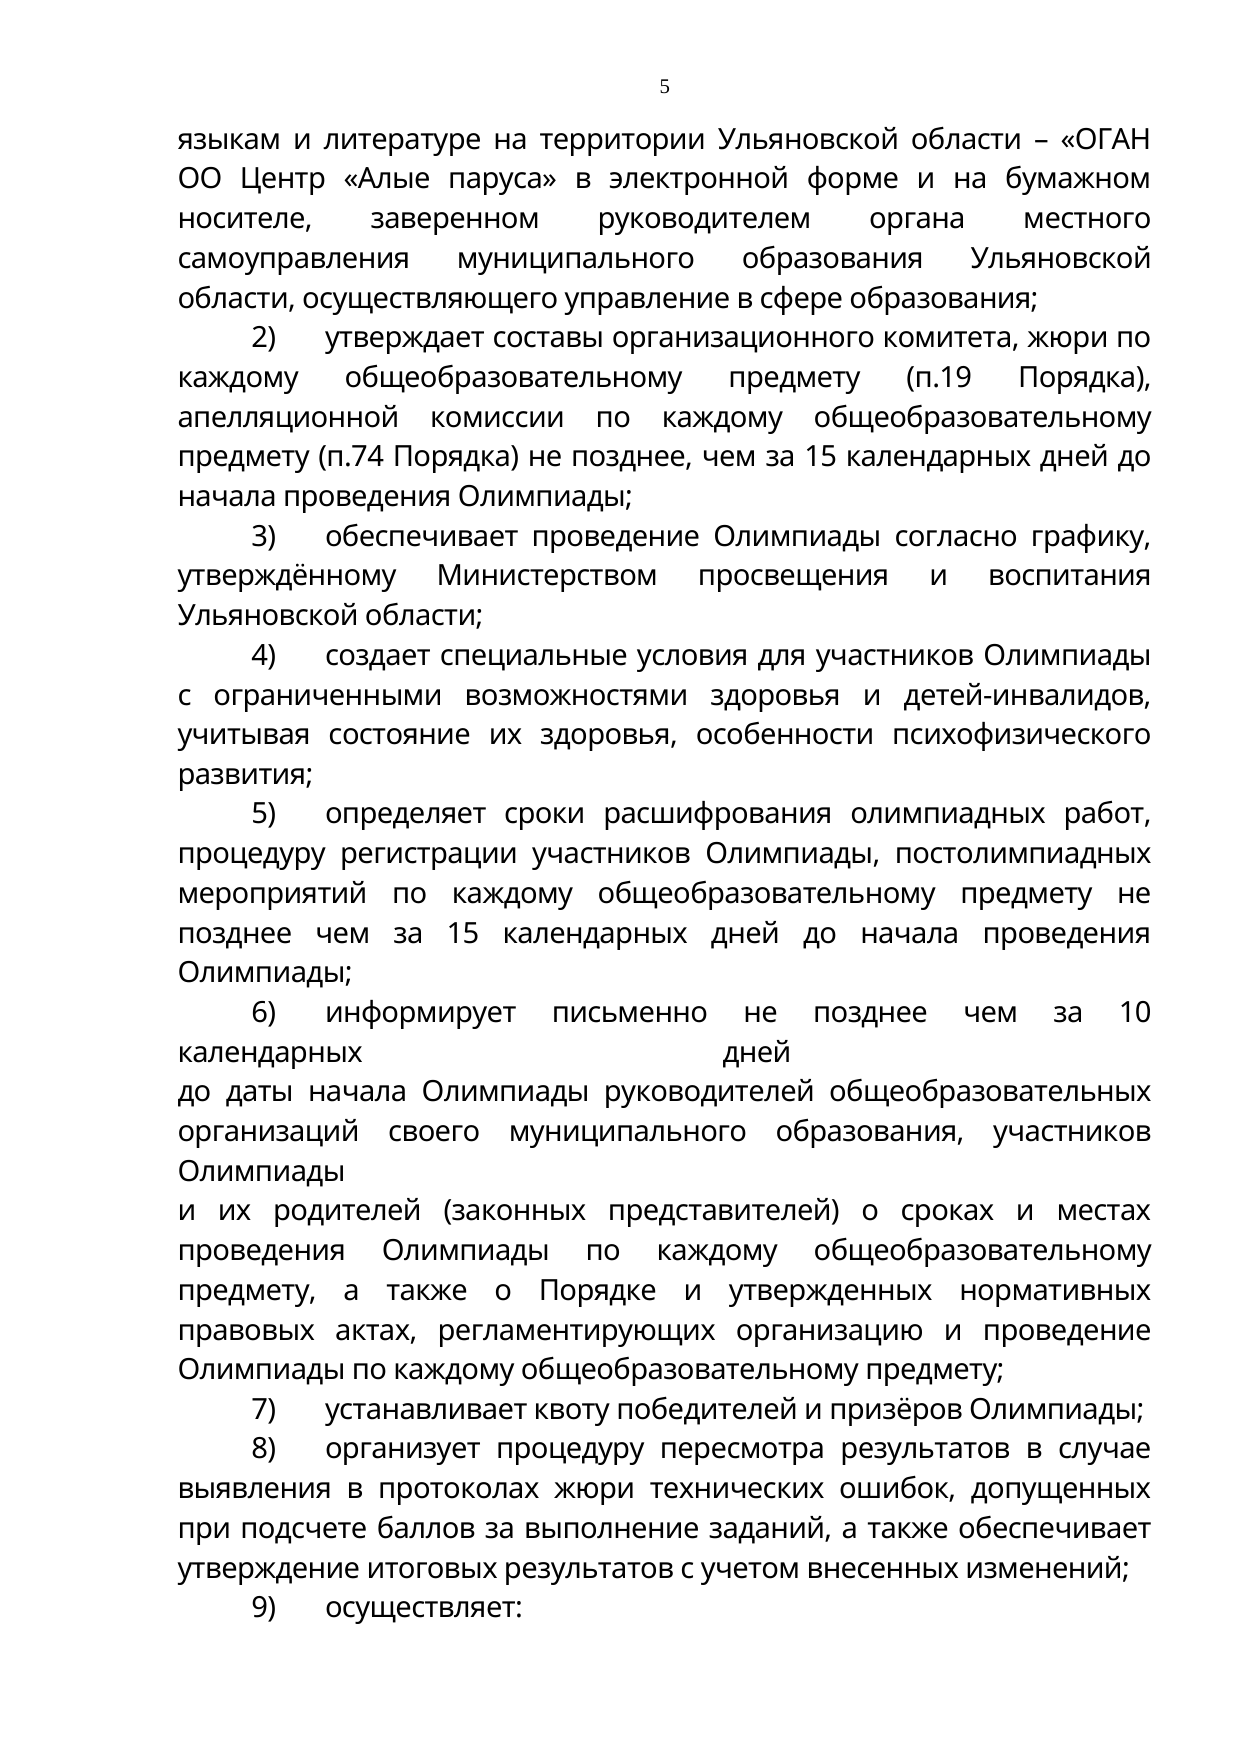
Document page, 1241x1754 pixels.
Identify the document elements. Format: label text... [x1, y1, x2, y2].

list утверждает составы организационного комитета, жюри по каждому общеобразовательному предмету (п.19 Порядка), апелляционной комиссии по каждому общеобразовательному предмету (п.74 Порядка) не позднее, чем за 15 календарных дней до начала проведения Олимпиады; [177, 317, 1152, 515]
list создает специальные условия для участников Олимпиады с ограниченными возможностями здоровья и детей-инвалидов, учитывая состояние их здоровья, особенности психофизического развития; [177, 634, 1152, 793]
list осуществляет: [177, 1587, 1152, 1626]
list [177, 118, 1152, 317]
list информирует письменно не позднее чем за 10 календарных дней до даты начала Олимпиады руководителей общеобразовательных организаций своего муниципального образования, участников Олимпиады и их родителей (законных представителей) о сроках и местах проведения Олимпиады по каждому общеобразовательному предмету, а также о Порядке и утвержденных нормативных правовых актах, регламентирующих организацию и проведение Олимпиады по каждому общеобразовательному предмету; [177, 991, 1152, 1388]
list организует процедуру пересмотра результатов в случае выявления в протоколах жюри технических ошибок, допущенных при подсчете баллов за выполнение заданий, а также обеспечивает утверждение итоговых результатов с учетом внесенных изменений; [177, 1428, 1152, 1587]
list обеспечивает проведение Олимпиады согласно графику, утверждённому Министерством просвещения и воспитания Ульяновской области; [177, 515, 1152, 634]
list устанавливает квоту победителей и призёров Олимпиады; [177, 1388, 1152, 1428]
list определяет сроки расшифрования олимпиадных работ, процедуру регистрации участников Олимпиады, постолимпиадных мероприятий по каждому общеобразовательному предмету не позднее чем за 15 календарных дней до начала проведения Олимпиады; [177, 793, 1152, 991]
